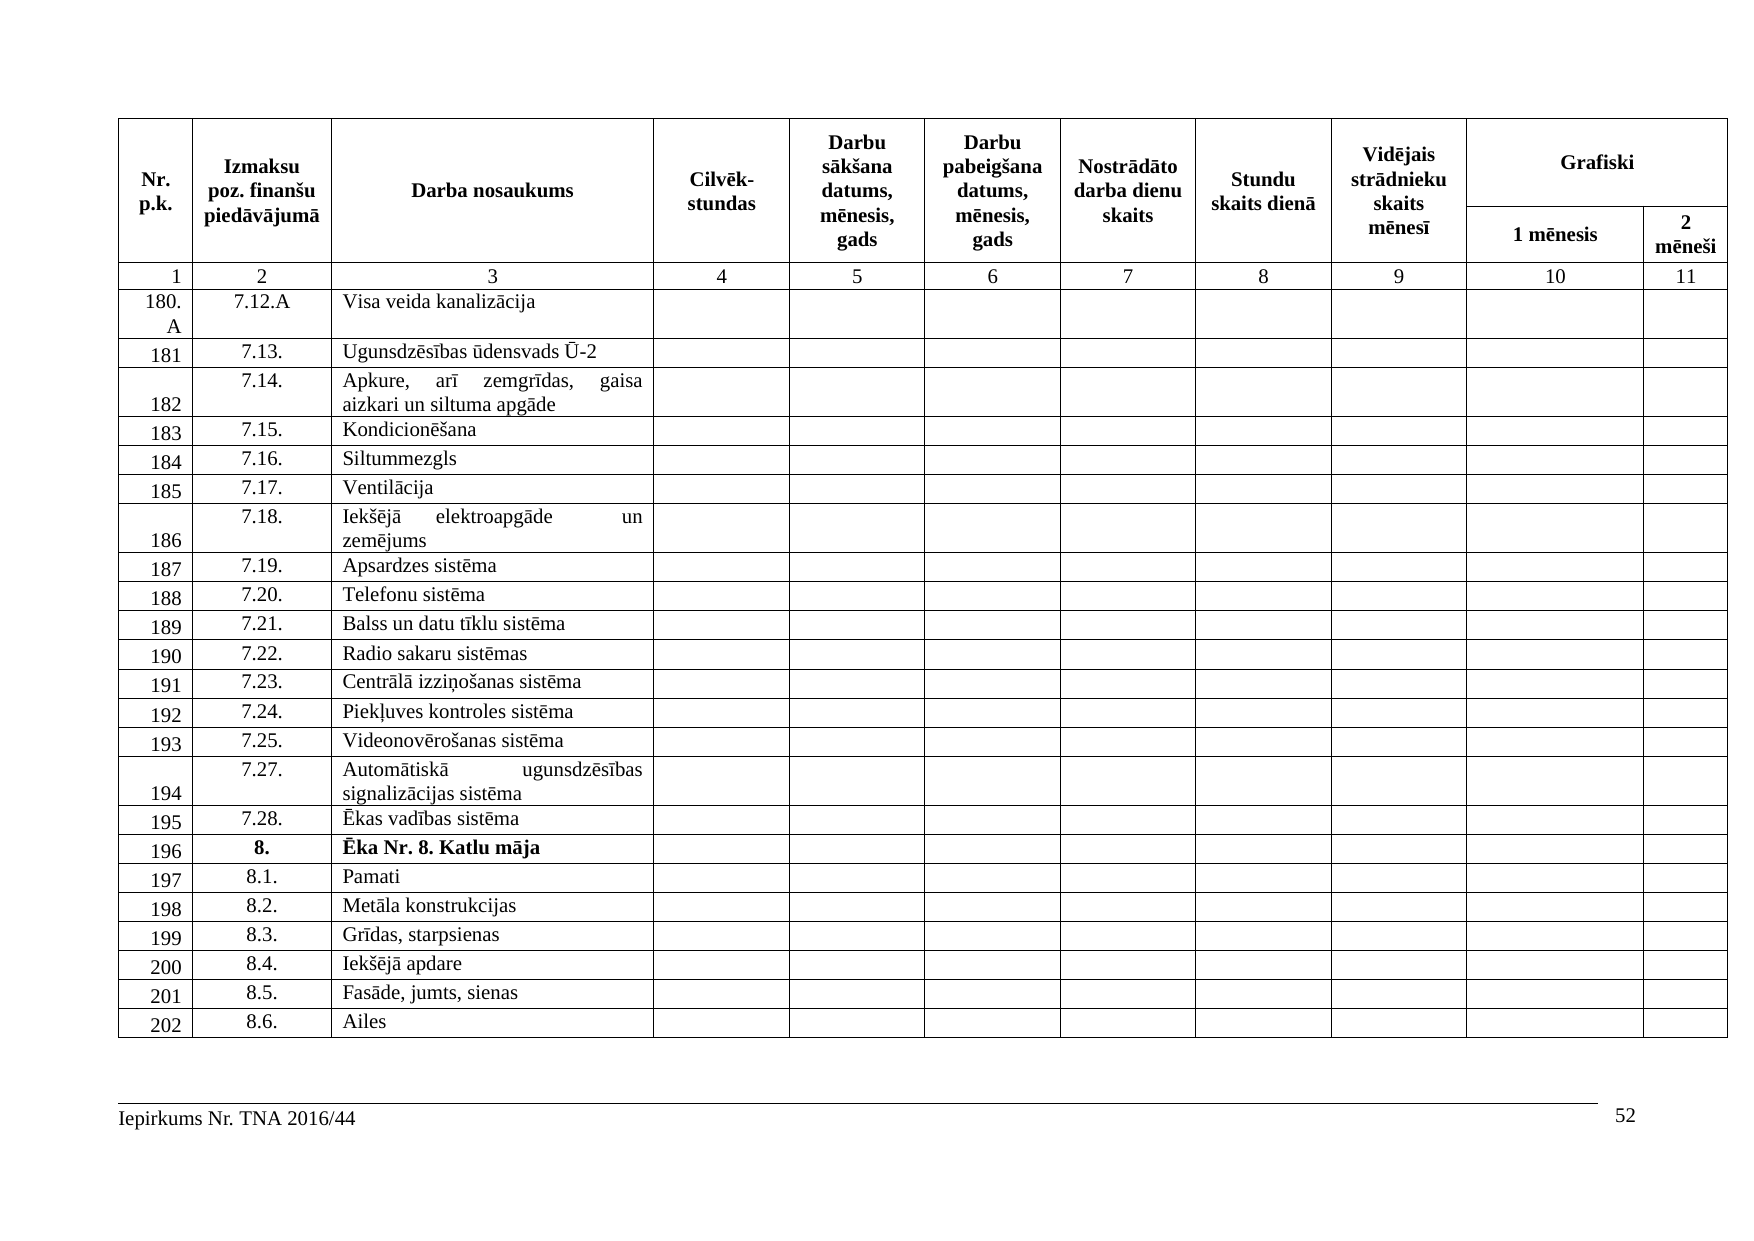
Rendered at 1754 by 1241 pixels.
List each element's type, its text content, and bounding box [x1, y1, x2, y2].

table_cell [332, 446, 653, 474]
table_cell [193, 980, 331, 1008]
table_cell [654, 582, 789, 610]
table_cell 1 [119, 263, 192, 288]
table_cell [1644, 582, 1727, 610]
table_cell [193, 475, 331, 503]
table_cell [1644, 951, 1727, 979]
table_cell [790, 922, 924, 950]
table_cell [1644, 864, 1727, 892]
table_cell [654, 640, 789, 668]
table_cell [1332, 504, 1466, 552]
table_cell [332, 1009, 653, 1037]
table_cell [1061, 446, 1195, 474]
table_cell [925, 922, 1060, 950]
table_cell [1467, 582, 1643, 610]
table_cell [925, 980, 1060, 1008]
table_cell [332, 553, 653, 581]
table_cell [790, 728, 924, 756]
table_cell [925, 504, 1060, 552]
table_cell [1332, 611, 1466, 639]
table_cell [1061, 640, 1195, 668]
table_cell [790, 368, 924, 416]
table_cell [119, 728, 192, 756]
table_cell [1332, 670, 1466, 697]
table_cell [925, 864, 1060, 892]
table_cell 2 mēneši [1644, 207, 1727, 262]
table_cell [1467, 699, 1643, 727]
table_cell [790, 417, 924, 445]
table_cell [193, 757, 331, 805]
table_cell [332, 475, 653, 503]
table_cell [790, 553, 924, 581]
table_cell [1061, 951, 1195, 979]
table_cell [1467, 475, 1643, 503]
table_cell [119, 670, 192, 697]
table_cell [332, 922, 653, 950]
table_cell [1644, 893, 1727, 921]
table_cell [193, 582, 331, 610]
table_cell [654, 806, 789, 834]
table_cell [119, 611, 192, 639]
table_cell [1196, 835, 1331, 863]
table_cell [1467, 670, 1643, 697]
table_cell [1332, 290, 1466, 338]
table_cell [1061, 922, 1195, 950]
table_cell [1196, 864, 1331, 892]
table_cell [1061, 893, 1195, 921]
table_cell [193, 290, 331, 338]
table_cell 1 mēnesis [1467, 207, 1643, 262]
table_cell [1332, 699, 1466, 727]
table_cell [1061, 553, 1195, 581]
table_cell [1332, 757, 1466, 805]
table_header Cilvēk-stundas [654, 119, 789, 262]
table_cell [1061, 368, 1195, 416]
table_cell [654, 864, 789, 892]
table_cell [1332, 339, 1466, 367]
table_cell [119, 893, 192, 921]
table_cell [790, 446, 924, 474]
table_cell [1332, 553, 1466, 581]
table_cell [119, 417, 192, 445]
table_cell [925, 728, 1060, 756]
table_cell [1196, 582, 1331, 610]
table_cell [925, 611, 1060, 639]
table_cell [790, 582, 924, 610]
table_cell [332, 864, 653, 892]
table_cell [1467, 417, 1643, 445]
table_cell 8 [1196, 263, 1331, 288]
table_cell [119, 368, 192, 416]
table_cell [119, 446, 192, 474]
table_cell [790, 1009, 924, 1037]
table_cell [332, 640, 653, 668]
table_header Nostrādāto darba dienu skaits [1061, 119, 1195, 262]
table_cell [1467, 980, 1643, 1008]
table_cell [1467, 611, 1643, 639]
table_cell 7 [1061, 263, 1195, 288]
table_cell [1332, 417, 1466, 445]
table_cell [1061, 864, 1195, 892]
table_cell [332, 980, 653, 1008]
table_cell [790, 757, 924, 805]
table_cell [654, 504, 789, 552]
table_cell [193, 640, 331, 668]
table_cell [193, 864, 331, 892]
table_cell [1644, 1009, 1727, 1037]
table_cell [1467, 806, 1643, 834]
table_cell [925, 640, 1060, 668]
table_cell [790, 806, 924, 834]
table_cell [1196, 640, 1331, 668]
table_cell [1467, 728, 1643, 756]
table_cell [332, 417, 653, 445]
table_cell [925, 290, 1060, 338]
table_header Darbu sākšana datums, mēnesis, gads [790, 119, 924, 262]
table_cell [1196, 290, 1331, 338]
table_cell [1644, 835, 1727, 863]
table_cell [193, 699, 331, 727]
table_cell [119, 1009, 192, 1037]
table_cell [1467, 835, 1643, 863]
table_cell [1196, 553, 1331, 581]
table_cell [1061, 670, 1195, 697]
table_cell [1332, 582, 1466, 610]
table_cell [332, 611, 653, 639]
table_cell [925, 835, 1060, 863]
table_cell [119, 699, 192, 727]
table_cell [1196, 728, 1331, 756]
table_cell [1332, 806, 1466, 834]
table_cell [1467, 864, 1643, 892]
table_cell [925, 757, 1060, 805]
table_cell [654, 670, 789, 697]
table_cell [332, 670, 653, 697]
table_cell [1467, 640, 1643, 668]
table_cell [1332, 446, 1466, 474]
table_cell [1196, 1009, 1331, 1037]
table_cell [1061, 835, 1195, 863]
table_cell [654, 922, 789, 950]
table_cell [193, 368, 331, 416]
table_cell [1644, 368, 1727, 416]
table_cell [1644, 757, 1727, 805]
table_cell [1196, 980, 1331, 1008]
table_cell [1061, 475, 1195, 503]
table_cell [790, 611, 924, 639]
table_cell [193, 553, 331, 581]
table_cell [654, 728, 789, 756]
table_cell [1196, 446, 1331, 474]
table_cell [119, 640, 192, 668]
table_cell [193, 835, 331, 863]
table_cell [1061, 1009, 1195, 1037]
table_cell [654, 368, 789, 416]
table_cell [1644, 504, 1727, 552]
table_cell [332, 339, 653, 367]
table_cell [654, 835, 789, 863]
table_cell 5 [790, 263, 924, 288]
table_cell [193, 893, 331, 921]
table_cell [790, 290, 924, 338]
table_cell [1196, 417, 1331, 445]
table_header Izmaksu poz. finanšu piedāvājumā [193, 119, 331, 262]
table_header Nr. p.k. [119, 119, 192, 262]
table_cell 10 [1467, 263, 1643, 288]
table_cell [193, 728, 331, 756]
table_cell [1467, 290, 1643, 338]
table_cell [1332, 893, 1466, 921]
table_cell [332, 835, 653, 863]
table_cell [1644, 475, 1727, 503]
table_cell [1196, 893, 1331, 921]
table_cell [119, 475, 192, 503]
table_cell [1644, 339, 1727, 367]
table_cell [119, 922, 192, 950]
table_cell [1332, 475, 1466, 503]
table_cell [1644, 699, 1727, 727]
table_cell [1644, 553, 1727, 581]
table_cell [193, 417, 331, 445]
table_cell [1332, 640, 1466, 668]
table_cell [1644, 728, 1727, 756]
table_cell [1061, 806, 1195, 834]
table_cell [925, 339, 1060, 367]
table_header Stundu skaits dienā [1196, 119, 1331, 262]
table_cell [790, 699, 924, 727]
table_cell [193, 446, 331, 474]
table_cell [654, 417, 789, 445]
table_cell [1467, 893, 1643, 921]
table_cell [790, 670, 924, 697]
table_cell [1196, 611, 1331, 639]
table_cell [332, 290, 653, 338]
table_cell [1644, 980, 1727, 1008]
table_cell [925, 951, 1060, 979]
table_cell 9 [1332, 263, 1466, 288]
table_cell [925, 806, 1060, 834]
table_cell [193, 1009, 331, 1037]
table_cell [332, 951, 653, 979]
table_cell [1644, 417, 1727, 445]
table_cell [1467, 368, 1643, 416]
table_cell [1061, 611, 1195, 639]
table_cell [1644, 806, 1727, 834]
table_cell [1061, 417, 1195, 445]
table_header Grafiski [1467, 119, 1727, 206]
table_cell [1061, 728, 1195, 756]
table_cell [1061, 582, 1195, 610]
table_cell 2 [193, 263, 331, 288]
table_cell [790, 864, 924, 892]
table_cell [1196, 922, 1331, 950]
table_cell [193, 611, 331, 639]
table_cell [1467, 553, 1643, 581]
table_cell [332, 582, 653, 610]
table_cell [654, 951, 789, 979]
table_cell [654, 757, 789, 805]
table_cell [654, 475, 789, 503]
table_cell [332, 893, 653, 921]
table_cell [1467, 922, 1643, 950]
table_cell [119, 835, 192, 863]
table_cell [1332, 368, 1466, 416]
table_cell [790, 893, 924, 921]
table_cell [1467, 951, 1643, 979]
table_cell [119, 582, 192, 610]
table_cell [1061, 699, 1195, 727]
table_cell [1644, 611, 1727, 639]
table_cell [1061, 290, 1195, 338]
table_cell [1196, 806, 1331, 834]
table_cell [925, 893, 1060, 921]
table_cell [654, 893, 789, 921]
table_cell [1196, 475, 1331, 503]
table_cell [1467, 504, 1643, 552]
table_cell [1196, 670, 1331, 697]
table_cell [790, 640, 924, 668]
table_header Darba nosaukums [332, 119, 653, 262]
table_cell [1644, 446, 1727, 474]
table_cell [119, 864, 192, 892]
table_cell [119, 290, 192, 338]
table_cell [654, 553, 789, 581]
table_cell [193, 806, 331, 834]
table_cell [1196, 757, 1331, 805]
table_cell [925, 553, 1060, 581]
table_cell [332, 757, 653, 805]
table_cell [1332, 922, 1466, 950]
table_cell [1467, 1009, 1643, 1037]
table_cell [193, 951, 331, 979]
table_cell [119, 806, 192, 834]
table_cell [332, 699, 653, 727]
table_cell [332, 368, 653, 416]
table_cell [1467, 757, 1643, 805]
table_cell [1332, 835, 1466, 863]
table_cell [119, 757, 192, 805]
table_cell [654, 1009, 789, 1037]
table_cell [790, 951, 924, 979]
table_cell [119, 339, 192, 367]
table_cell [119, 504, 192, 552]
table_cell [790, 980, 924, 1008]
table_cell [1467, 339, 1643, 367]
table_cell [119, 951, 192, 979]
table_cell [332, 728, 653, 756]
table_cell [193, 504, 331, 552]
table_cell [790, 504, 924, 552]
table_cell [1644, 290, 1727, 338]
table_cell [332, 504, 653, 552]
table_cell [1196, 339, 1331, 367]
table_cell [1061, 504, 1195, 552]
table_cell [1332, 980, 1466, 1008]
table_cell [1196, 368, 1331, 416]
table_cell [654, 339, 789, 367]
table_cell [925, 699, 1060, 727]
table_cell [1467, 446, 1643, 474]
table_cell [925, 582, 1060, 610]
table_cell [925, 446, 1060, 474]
table_cell 4 [654, 263, 789, 288]
table_cell 11 [1644, 263, 1727, 288]
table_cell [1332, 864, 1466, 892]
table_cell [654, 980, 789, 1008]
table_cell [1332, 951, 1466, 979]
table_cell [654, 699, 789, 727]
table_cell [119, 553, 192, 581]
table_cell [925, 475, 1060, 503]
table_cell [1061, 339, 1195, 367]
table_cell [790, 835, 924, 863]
table_cell 6 [925, 263, 1060, 288]
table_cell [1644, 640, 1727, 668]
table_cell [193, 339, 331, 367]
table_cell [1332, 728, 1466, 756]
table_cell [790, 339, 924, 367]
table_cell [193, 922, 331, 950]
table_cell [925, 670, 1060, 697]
table_cell 3 [332, 263, 653, 288]
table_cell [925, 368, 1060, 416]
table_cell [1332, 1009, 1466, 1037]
table_header Vidējais strādnieku skaits mēnesī [1332, 119, 1466, 262]
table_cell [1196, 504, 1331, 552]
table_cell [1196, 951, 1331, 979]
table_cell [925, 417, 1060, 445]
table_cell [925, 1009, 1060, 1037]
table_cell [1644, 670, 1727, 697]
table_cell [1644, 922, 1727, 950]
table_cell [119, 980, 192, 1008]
table_header Darbu pabeigšana datums, mēnesis, gads [925, 119, 1060, 262]
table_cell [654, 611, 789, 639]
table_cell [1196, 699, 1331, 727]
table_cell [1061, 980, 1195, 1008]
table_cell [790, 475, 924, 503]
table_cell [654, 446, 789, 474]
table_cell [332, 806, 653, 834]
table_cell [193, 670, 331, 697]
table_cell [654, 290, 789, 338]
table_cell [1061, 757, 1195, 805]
